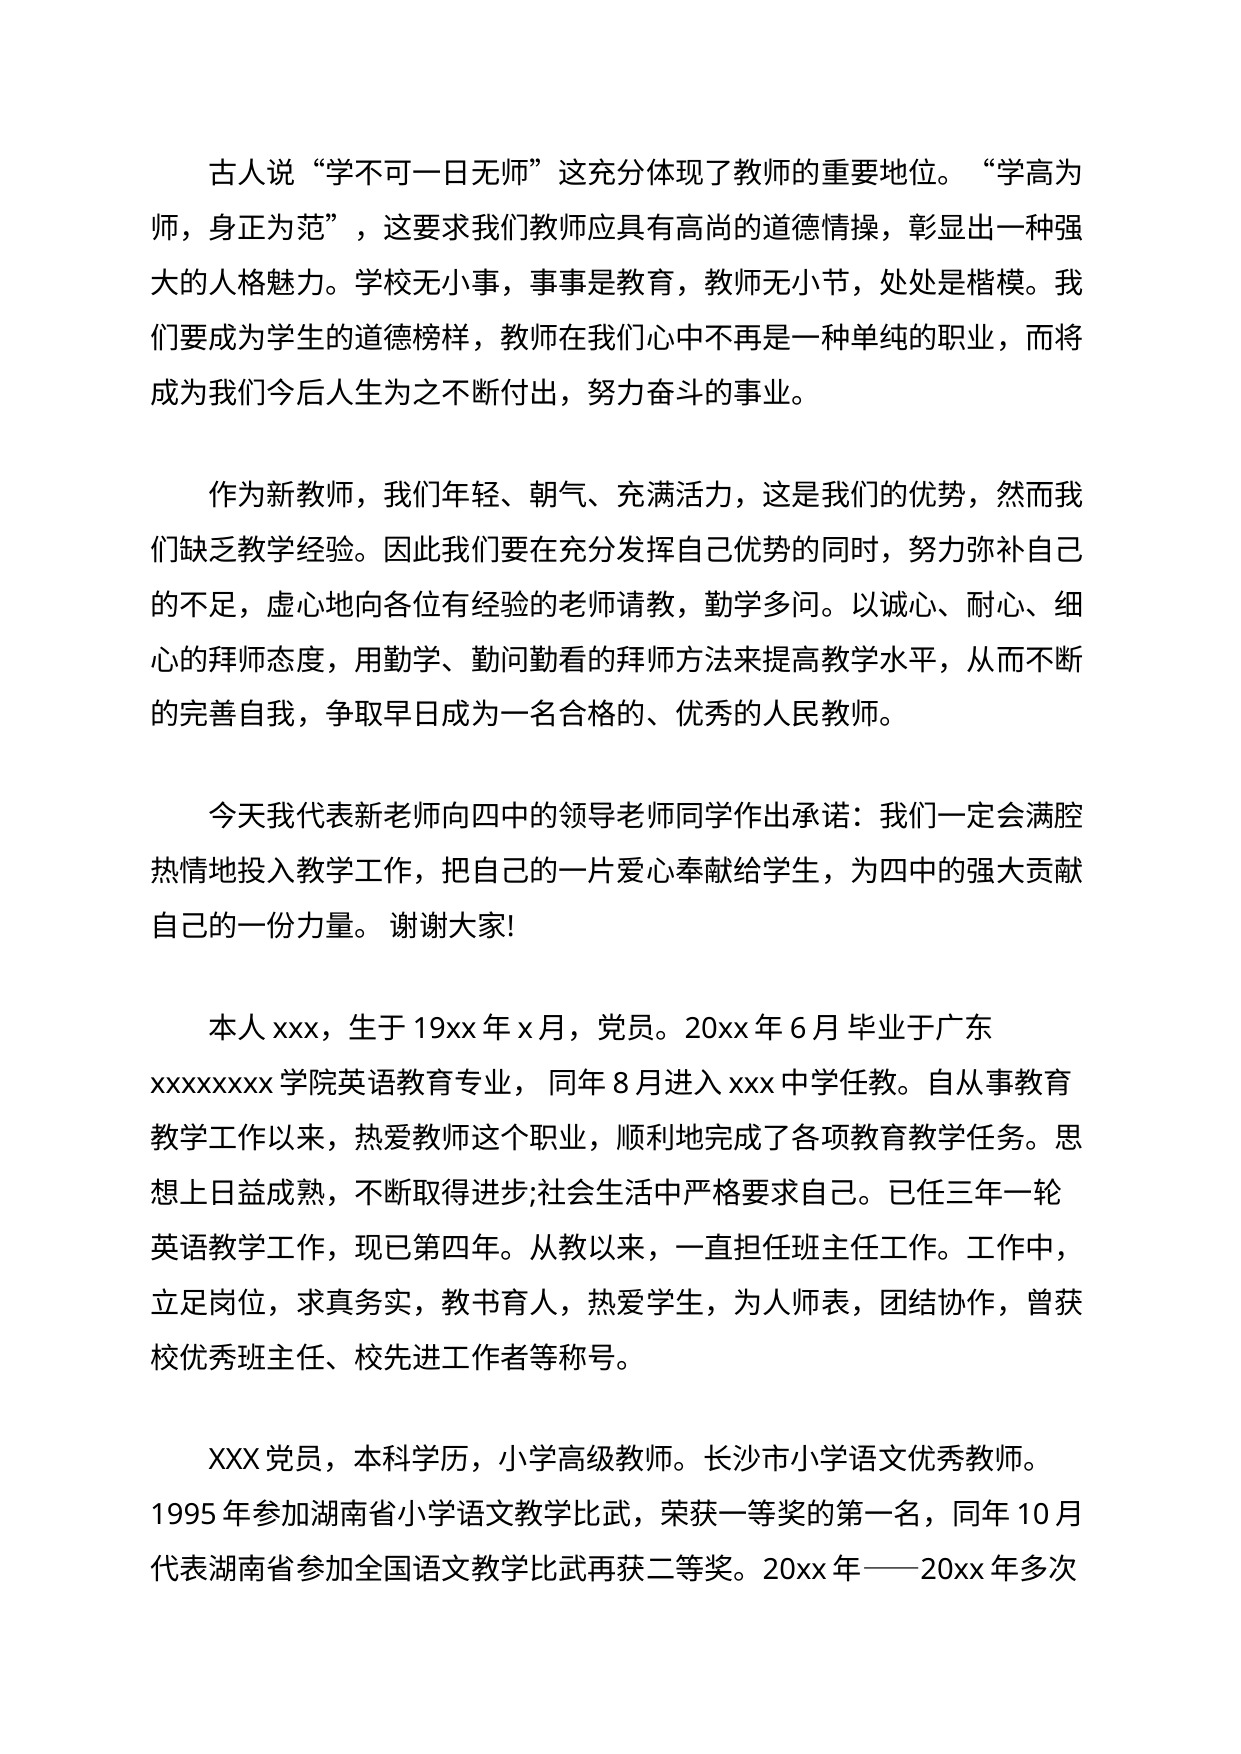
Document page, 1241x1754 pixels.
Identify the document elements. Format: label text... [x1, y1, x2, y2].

text 作为新教师，我们年轻、朝气、充满活力，这是我们的优势，然而我们缺乏教学经验。因此我们要在充分发挥自己优势的同时，努力弥补自己的不足，虚心地向各位有经验的老师请教，勤学多问。以诚心、耐心、细心的拜师态度，用勤学、勤问勤看的拜师方法来提高教学水平，从而不断的完善自我，争取早日成为一名合格的、优秀的人民教师。 [150, 471, 1090, 733]
text 古人说“学不可一日无师”这充分体现了教师的重要地位。“学高为师，身正为范”，这要求我们教师应具有高尚的道德情操，彰显出一种强大的人格魅力。学校无小事，事事是教育，教师无小节，处处是楷模。我们要成为学生的道德榜样，教师在我们心中不再是一种单纯的职业，而将成为我们今后人生为之不断付出，努力奋斗的事业。 [150, 150, 1090, 412]
text 今天我代表新老师向四中的领导老师同学作出承诺：我们一定会满腔热情地投入教学工作，把自己的一片爱心奉献给学生，为四中的强大贡献自己的一份力量。 谢谢大家! [150, 793, 1090, 945]
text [150, 1436, 1090, 1588]
text 本人xxx，生于19xx年x月，党员。20xx年6月 毕业于广东xxxxxxxx学院英语教育专业， 同年8月进入xxx中学任教。自从事教育教学工作以来，热爱教师这个职业，顺利地完成了各项教育教学任务。思想上日益成熟，不断取得进步;社会生活中严格要求自己。已任三年一轮英语教学工作，现已第四年。从教以来，一直担任班主任工作。工作中，立足岗位，求真务实，教书育人，热爱学生，为人师表，团结协作，曾获校优秀班主任、校先进工作者等称号。 [150, 1004, 1090, 1376]
